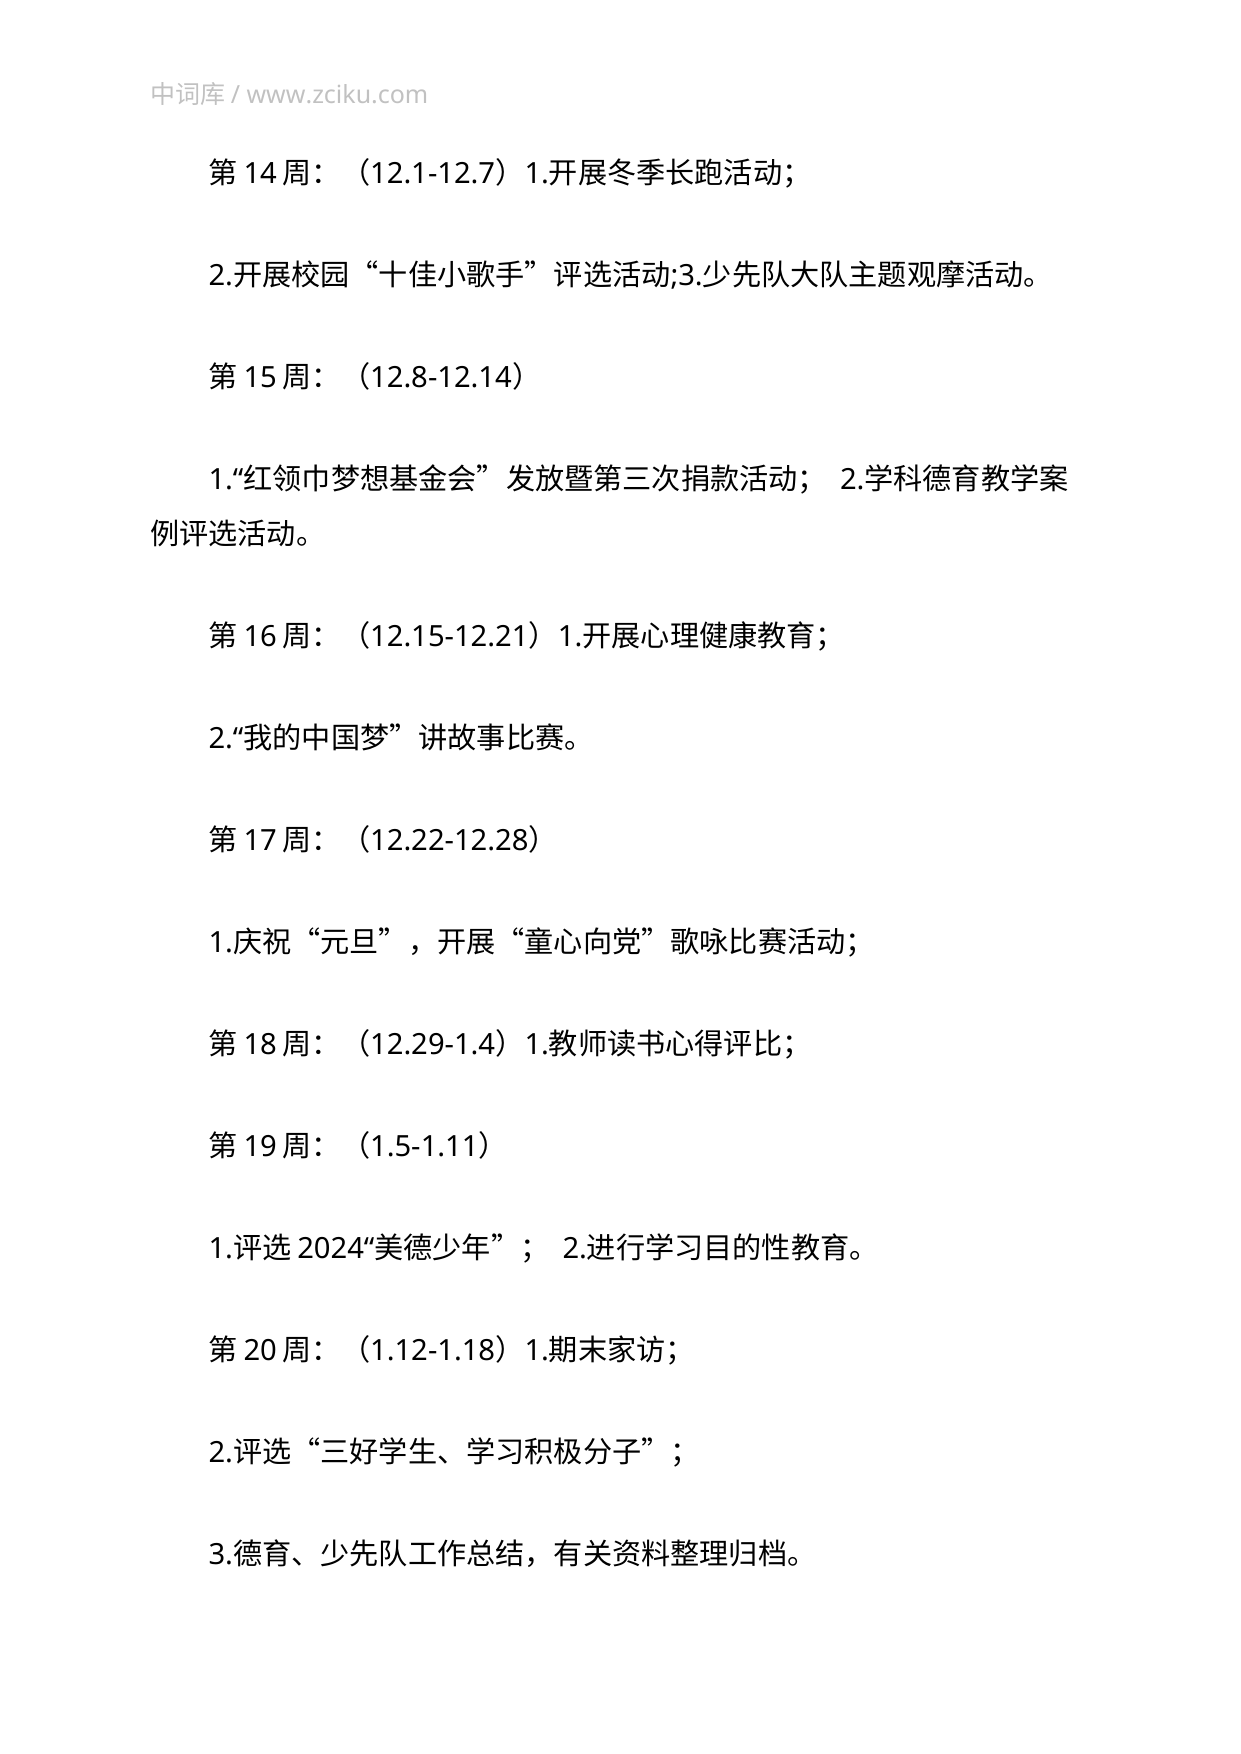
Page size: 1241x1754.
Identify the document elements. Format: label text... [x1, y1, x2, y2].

text 第16周：（12.15-12.21）1.开展心理健康教育； [150, 613, 1090, 655]
text 1.评选2024“美德少年”； 2.进行学习目的性教育。 [150, 1224, 1090, 1267]
text 2.开展校园“十佳小歌手”评选活动;3.少先队大队主题观摩活动。 [150, 252, 1090, 294]
text 2.评选“三好学生、学习积极分子”； [150, 1428, 1090, 1471]
text 3.德育、少先队工作总结，有关资料整理归档。 [150, 1531, 1090, 1573]
text 第14周：（12.1-12.7）1.开展冬季长跑活动； [150, 150, 1090, 192]
text 2.“我的中国梦”讲故事比赛。 [150, 715, 1090, 757]
text 1.庆祝“元旦”，开展“童心向党”歌咏比赛活动； [150, 919, 1090, 961]
text 第18周：（12.29-1.4）1.教师读书心得评比； [150, 1021, 1090, 1063]
text 第15周：（12.8-12.14） [150, 354, 1090, 396]
text 1.“红领巾梦想基金会”发放暨第三次捐款活动； 2.学科德育教学案例评选活动。 [150, 456, 1090, 553]
text 第17周：（12.22-12.28） [150, 817, 1090, 859]
text 第20周：（1.12-1.18）1.期末家访； [150, 1327, 1090, 1369]
text 第19周：（1.5-1.11） [150, 1123, 1090, 1165]
